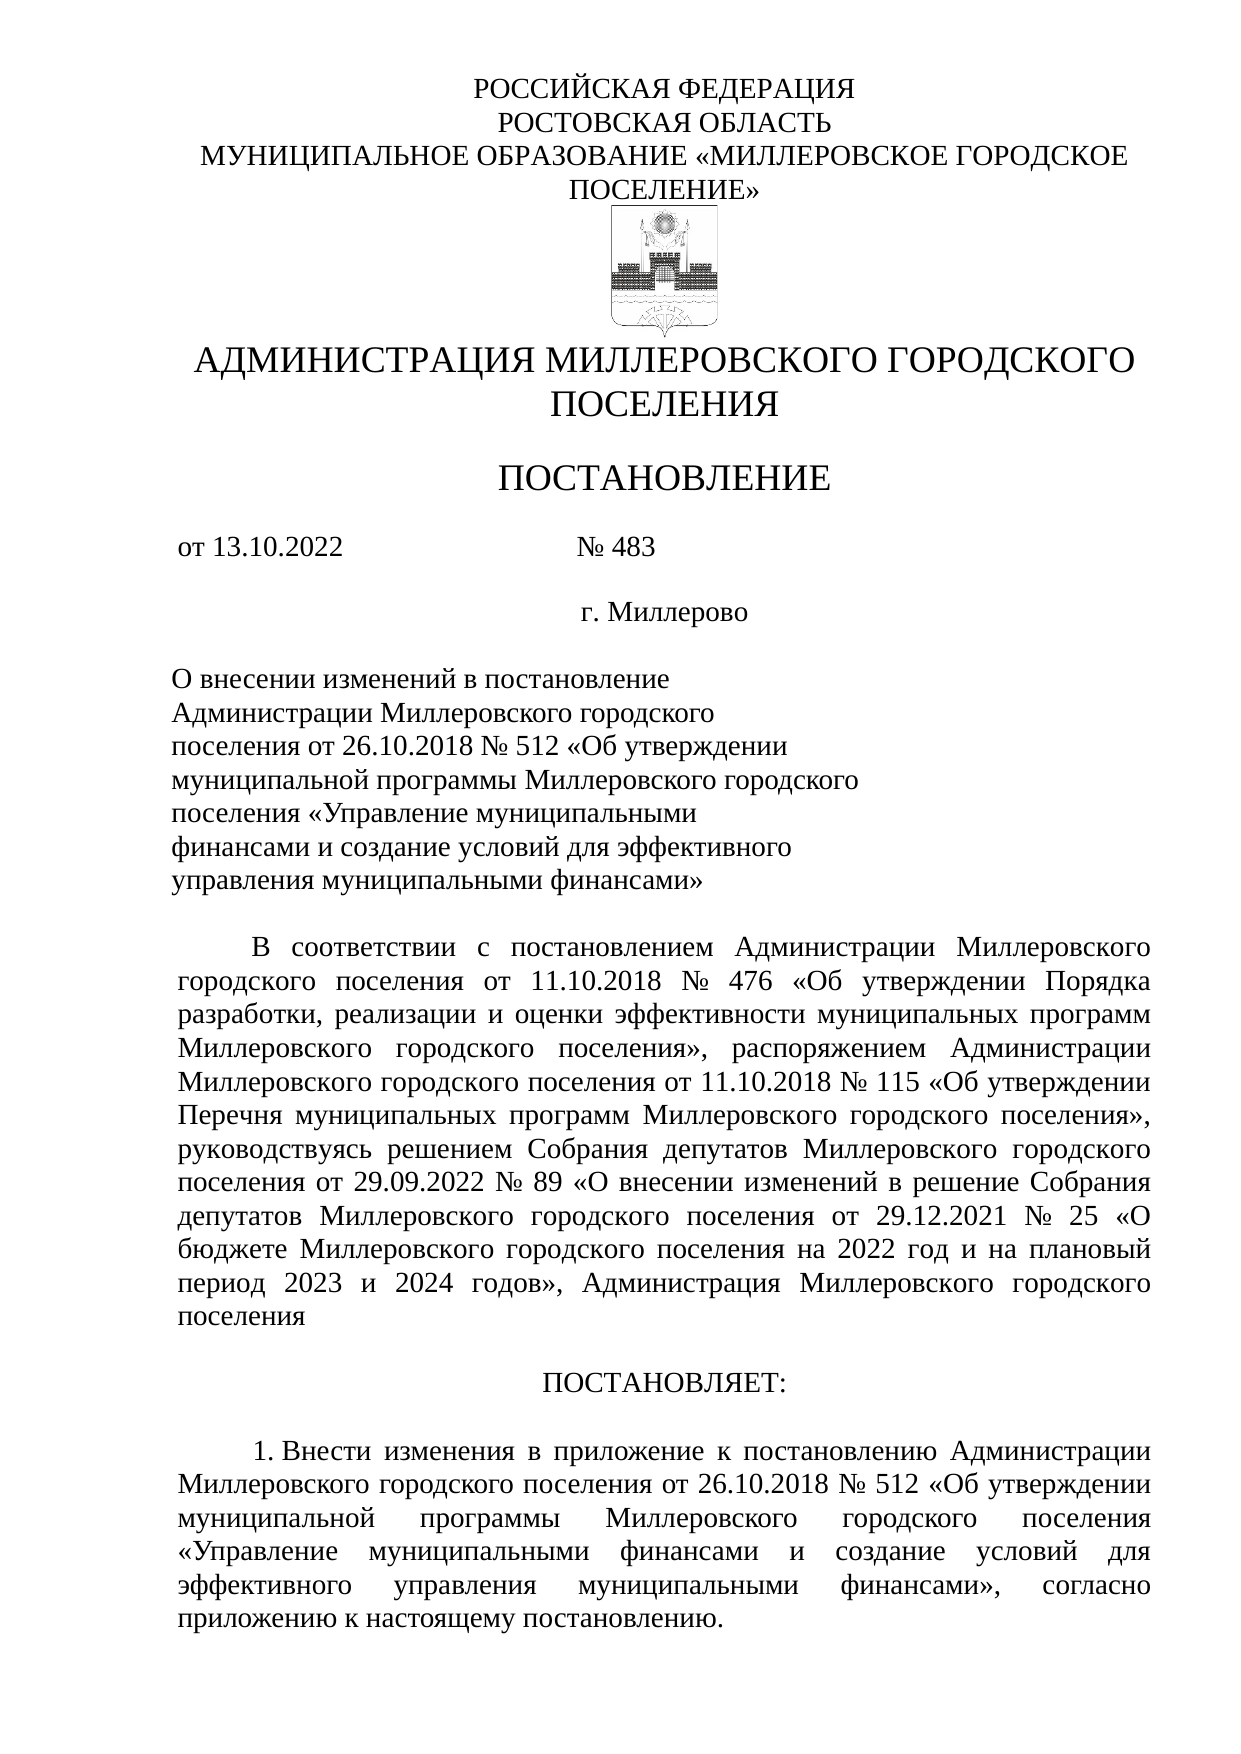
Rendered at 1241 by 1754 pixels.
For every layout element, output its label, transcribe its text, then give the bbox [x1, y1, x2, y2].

subtitle АДМИНИСТРАЦИЯ МИЛЛЕРОВСКОГО ГОРОДСКОГО ПОСЕЛЕНИЯ [177, 338, 1152, 424]
text МУНИЦИПАЛЬНОЕ ОБРАЗОВАНИЕ «МИЛЛЕРОВСКОЕ ГОРОДСКОЕ ПОСЕЛЕНИЕ» [177, 138, 1152, 205]
text управления муниципальными финансами» [171, 862, 1152, 896]
text О внесении изменений в постановление [171, 661, 1152, 695]
picture [611, 205, 718, 338]
text от 13.10.2022 № 483 [177, 529, 1152, 563]
text РОСТОВСКАЯ ОБЛАСТЬ [177, 105, 1152, 138]
text РОССИЙСКАЯ ФЕДЕРАЦИЯ [177, 71, 1152, 105]
text В соответствии с постановлением Администрации Миллеровского городского поселения от 11.10.2018 № 476 «Об утверждении Порядка разработки, реализации и оценки эффективности муниципальных программ Миллеровского городского поселения», распоряжением Администрации Миллеровского городского поселения от 11.10.2018 № 115 «Об утверждении Перечня муниципальных программ Миллеровского городского поселения», руководствуясь решением Собрания депутатов Миллеровского городского поселения от 29.09.2022 № 89 «О внесении изменений в решение Собрания депутатов Миллеровского городского поселения от 29.12.2021 № 25 «О бюджете Миллеровского городского поселения на 2022 год и на плановый период 2023 и 2024 годов», Администрация Миллеровского городского поселения [177, 929, 1152, 1332]
text поселения «Управление муниципальными [171, 795, 1152, 829]
text Администрации Миллеровского городского [171, 695, 1152, 728]
text финансами и создание условий для эффективного [171, 829, 1152, 862]
text поселения от 26.10.2018 № 512 «Об утверждении [171, 728, 1152, 762]
subtitle ПОСТАНОВЛЕНИЕ [177, 455, 1152, 498]
text муниципальной программы Миллеровского городского [171, 762, 1152, 795]
text 1. Внести изменения в приложение к постановлению Администрации Миллеровского городского поселения от 26.10.2018 № 512 «Об утверждении муниципальной программы Миллеровского городского поселения «Управление муниципальными финансами и создание условий для эффективного управления муниципальными финансами», согласно приложению к настоящему постановлению. [177, 1433, 1152, 1634]
text ПОСТАНОВЛЯЕТ: [177, 1366, 1152, 1399]
text г. Миллерово [177, 594, 1152, 628]
